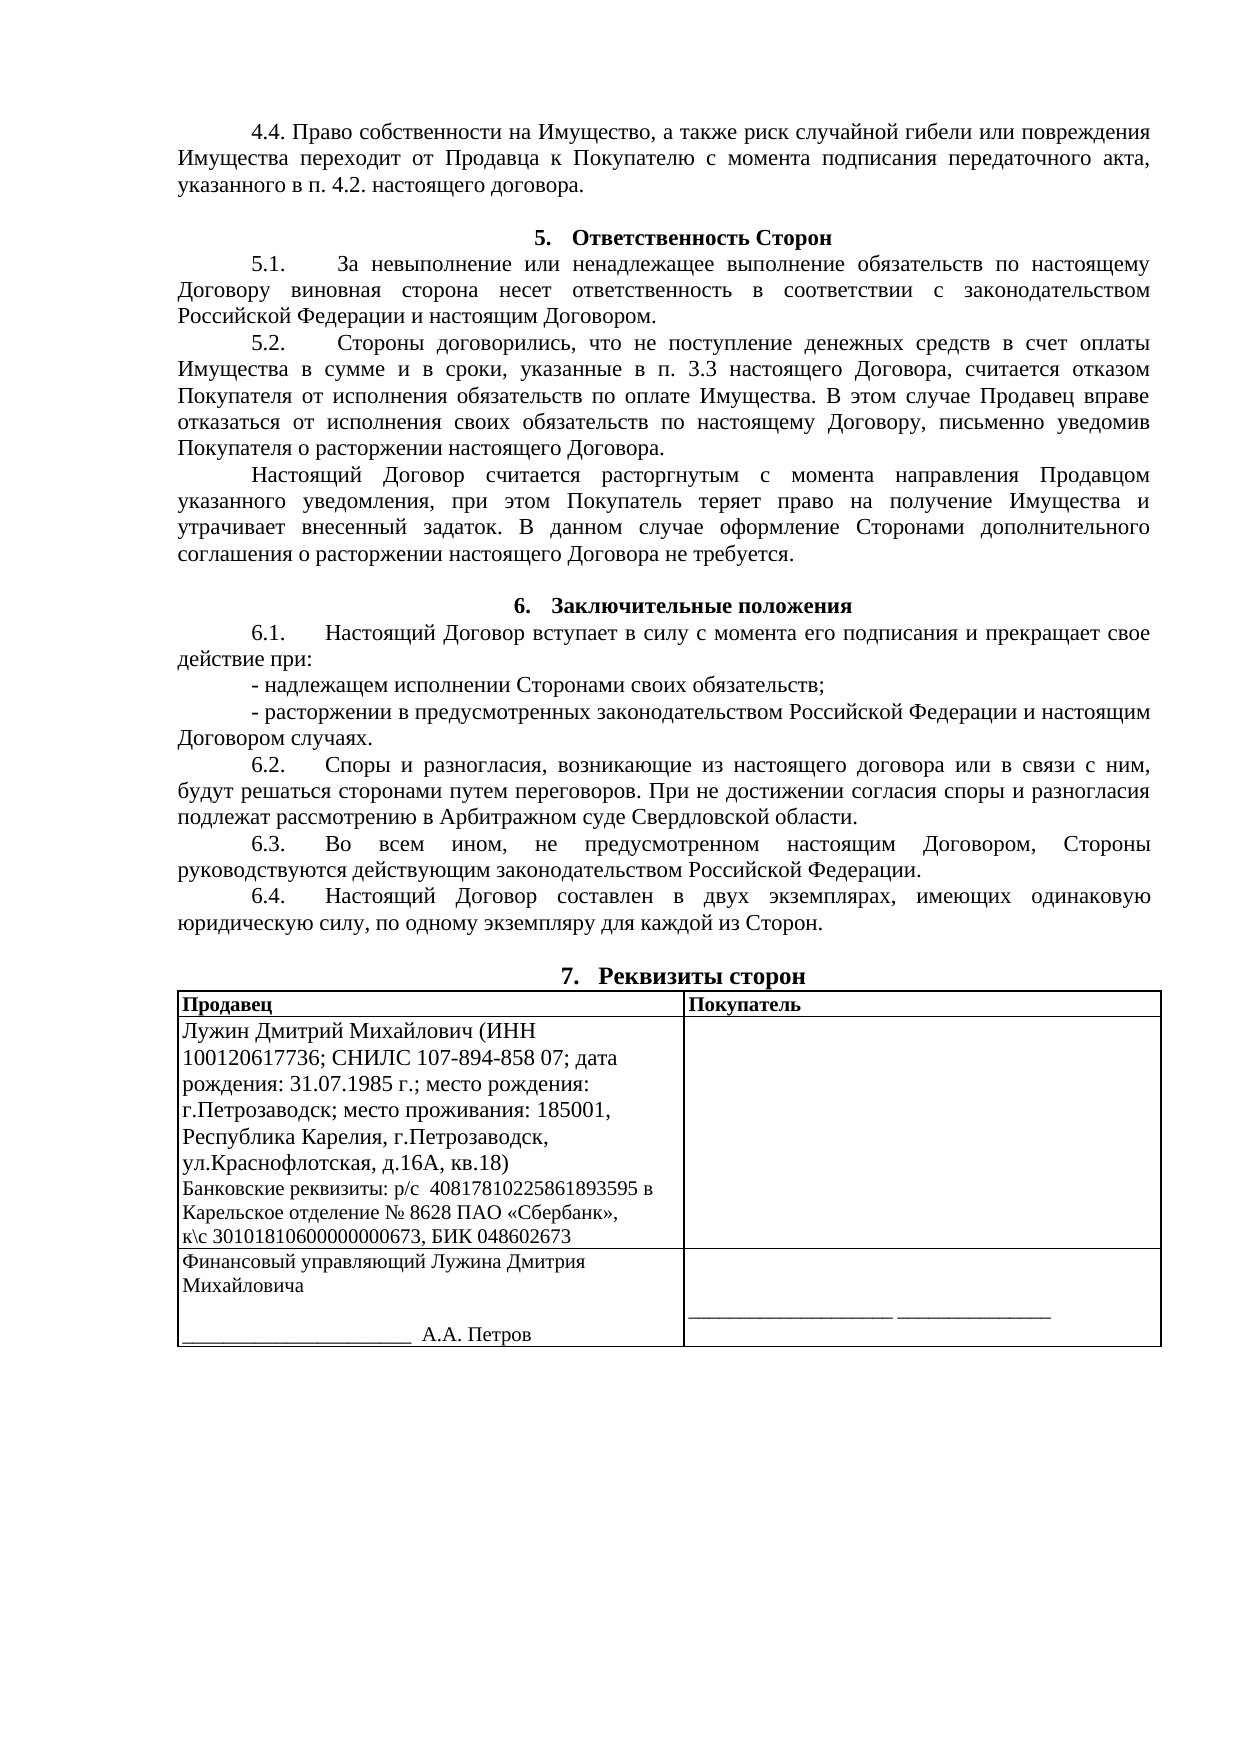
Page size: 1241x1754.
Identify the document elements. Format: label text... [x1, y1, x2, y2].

list - надлежащем исполнении Сторонами своих обязательств; [177, 672, 1152, 698]
table_cell [685, 1017, 1160, 1248]
list Настоящий Договор вступает в силу с момента его подписания и прекращает свое действие при: [177, 619, 1152, 672]
list За невыполнение или ненадлежащее выполнение обязательств по настоящему Договору виновная сторона несет ответственность в соответствии с законодательством Российской Федерации и настоящим Договором. [177, 250, 1152, 329]
table_cell ____________________ _______________ [685, 1249, 1160, 1346]
list Реквизиты сторон [215, 961, 1152, 990]
list - расторжении в предусмотренных законодательством Российской Федерации и настоящим Договором случаях. [177, 698, 1152, 751]
list Настоящий Договор считается расторгнутым с момента направления Продавцом указанного уведомления, при этом Покупатель теряет право на получение Имущества и утрачивает внесенный задаток. В данном случае оформление Сторонами дополнительного соглашения о расторжении настоящего Договора не требуется. [177, 461, 1152, 566]
list Стороны договорились, что не поступление денежных средств в счет оплаты Имущества в сумме и в сроки, указанные в п. 3.3 настоящего Договора, считается отказом Покупателя от исполнения обязательств по оплате Имущества. В этом случае Продавец вправе отказаться от исполнения своих обязательств по настоящему Договору, письменно уведомив Покупателя о расторжении настоящего Договора. [177, 329, 1152, 461]
list Во всем ином, не предусмотренном настоящим Договором, Стороны руководствуются действующим законодательством Российской Федерации. [177, 830, 1152, 882]
list Настоящий Договор составлен в двух экземплярах, имеющих одинаковую юридическую силу, по одному экземпляру для каждой из Сторон. [177, 882, 1152, 935]
list Ответственность Сторон [215, 223, 1152, 250]
text 4.4. Право собственности на Имущество, а также риск случайной гибели или повреждения Имущества переходит от Продавца к Покупателю с момента подписания передаточного акта, указанного в п. 4.2. настоящего договора. [177, 118, 1152, 197]
list Споры и разногласия, возникающие из настоящего договора или в связи с ним, будут решаться сторонами путем переговоров. При не достижении согласия споры и разногласия подлежат рассмотрению в Арбитражном суде Свердловской области. [177, 751, 1152, 830]
list Заключительные положения [215, 592, 1152, 619]
